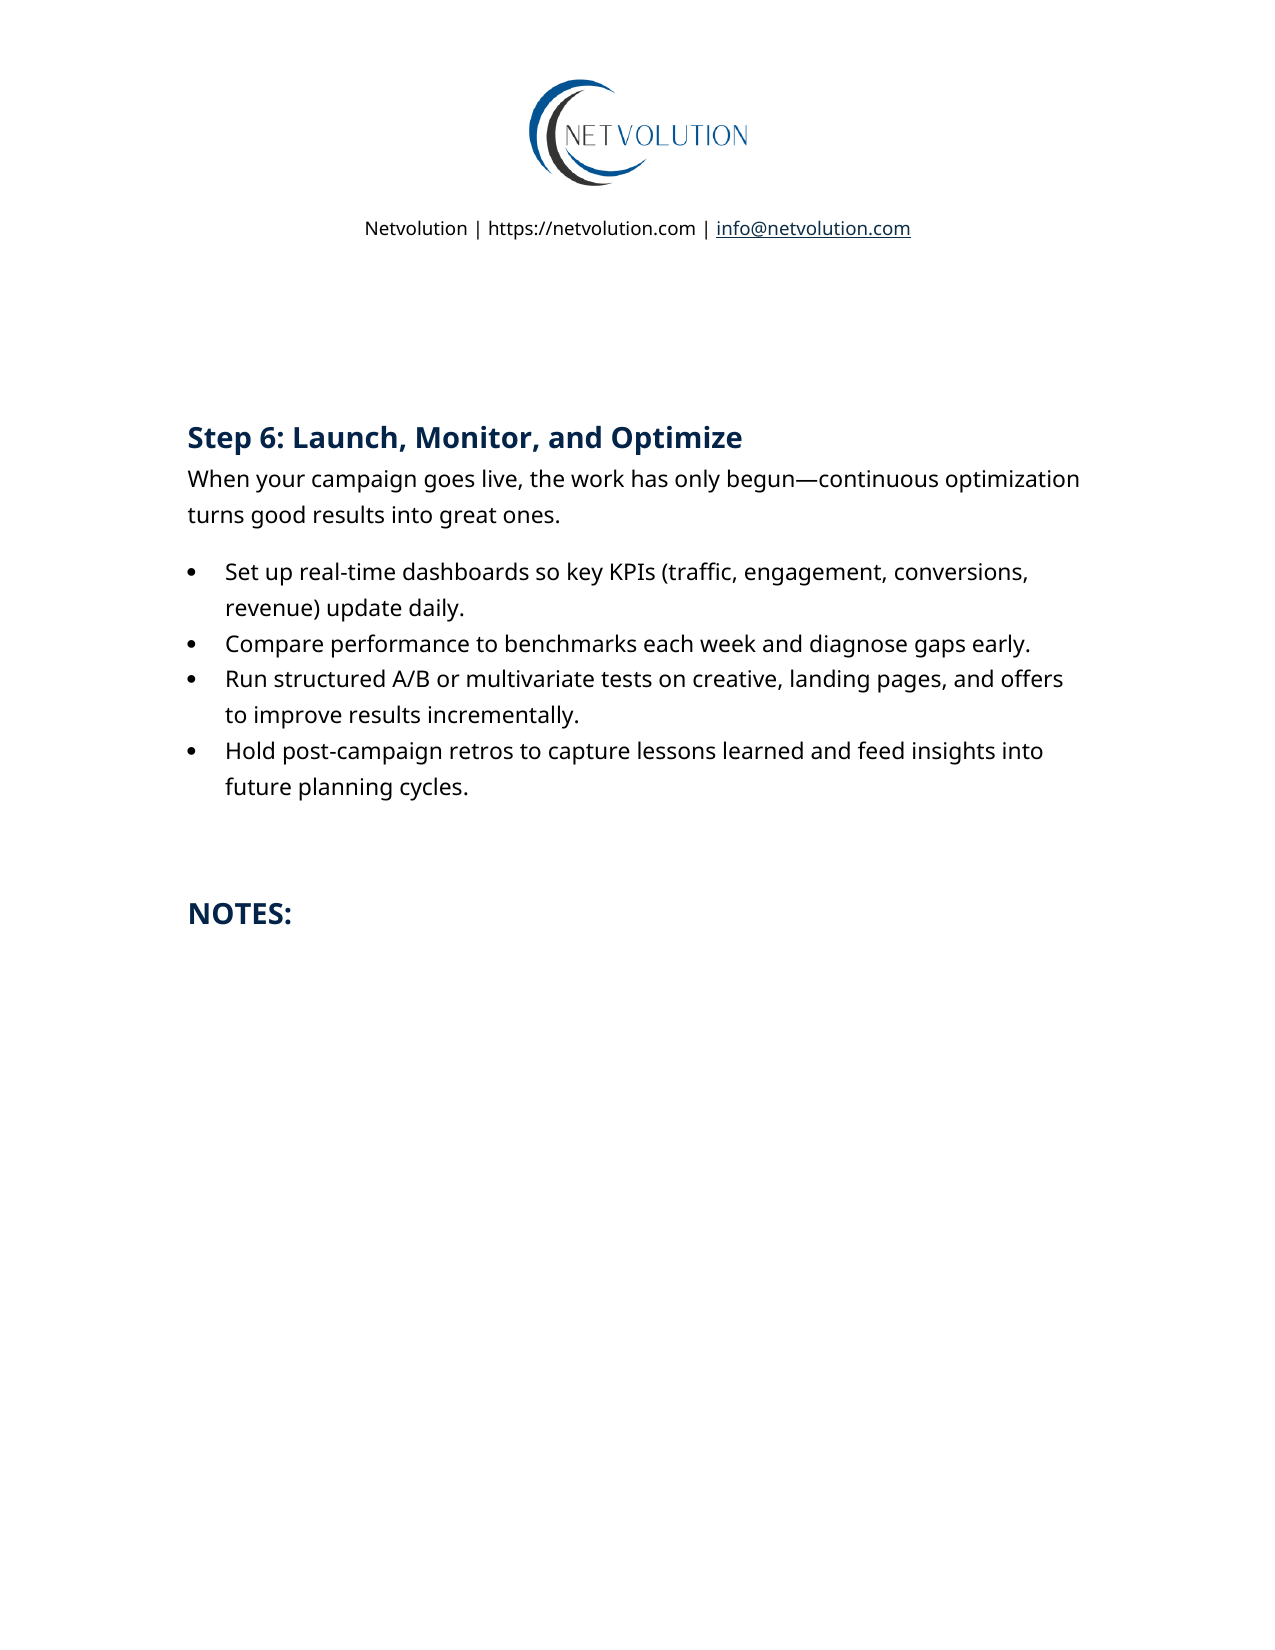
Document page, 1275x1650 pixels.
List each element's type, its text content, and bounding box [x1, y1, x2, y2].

list Run structured A/B or multivariate tests on creative, landing pages, and offers to improve results incrementally. [187, 663, 1087, 731]
list Set up real‑time dashboards so key KPIs (traffic, engagement, conversions, revenue) update daily. [187, 556, 1087, 623]
picture [527, 75, 748, 190]
list Hold post‑campaign retros to capture lessons learned and feed insights into future planning cycles. [187, 735, 1087, 802]
subtitle NOTES: [187, 893, 1087, 933]
text When your campaign goes live, the work has only begun—continuous optimization turns good results into great ones. [187, 463, 1087, 530]
list Compare performance to benchmarks each week and diagnose gaps early. [187, 627, 1087, 659]
subtitle Step 6: Launch, Monitor, and Optimize [187, 417, 1087, 457]
